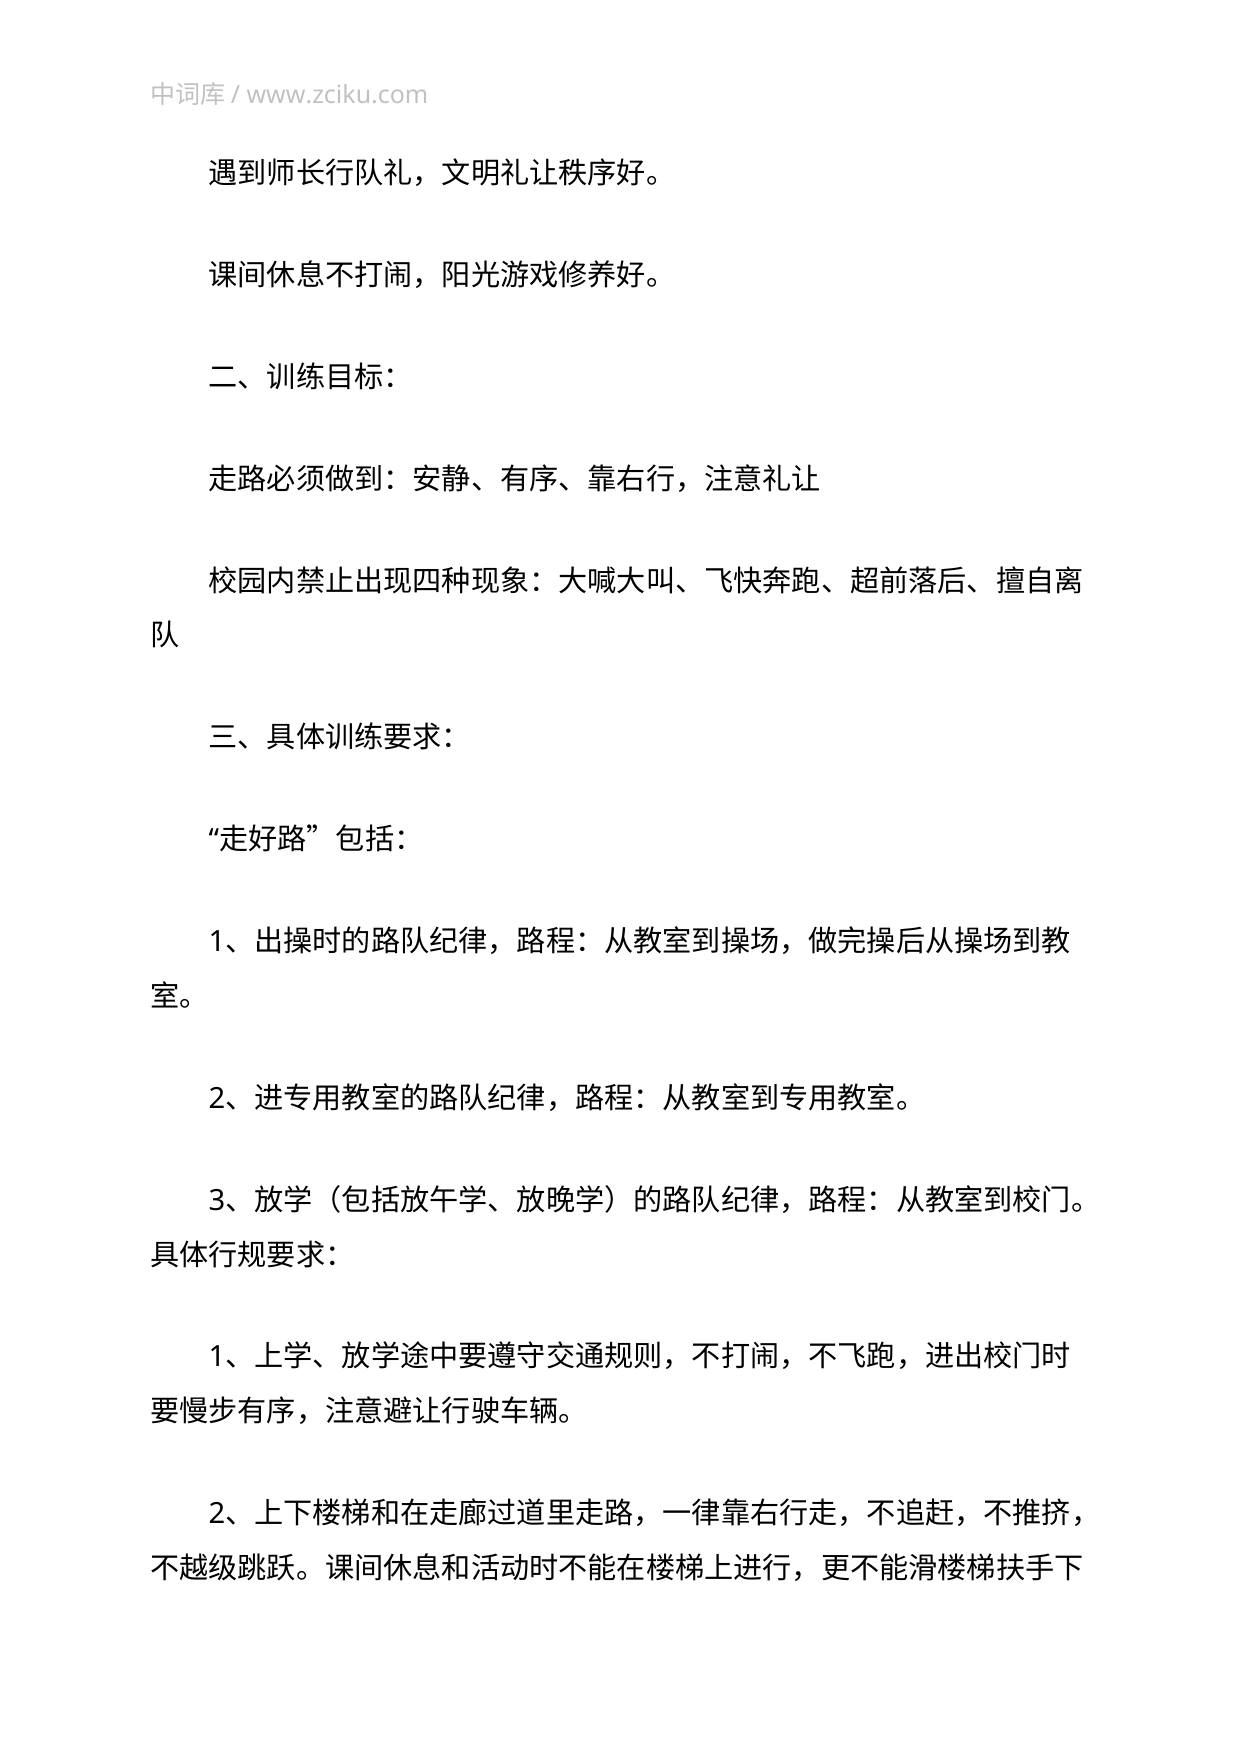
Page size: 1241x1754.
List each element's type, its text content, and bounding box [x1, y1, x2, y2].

text 2、进专用教室的路队纪律，路程：从教室到专用教室。 [150, 1074, 1090, 1117]
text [150, 1490, 1090, 1587]
text 校园内禁止出现四种现象：大喊大叫、飞快奔跑、超前落后、擅自离队 [150, 557, 1090, 654]
text “走好路”包括： [150, 816, 1090, 858]
text 1、上学、放学途中要遵守交通规则，不打闹，不飞跑，进出校门时要慢步有序，注意避让行驶车辆。 [150, 1333, 1090, 1430]
text 二、训练目标： [150, 353, 1090, 396]
text 三、具体训练要求： [150, 714, 1090, 756]
text 1、出操时的路队纪律，路程：从教室到操场，做完操后从操场到教室。 [150, 917, 1090, 1015]
text 走路必须做到：安静、有序、靠右行，注意礼让 [150, 455, 1090, 498]
text 遇到师长行队礼，文明礼让秩序好。 [150, 150, 1090, 192]
text 3、放学（包括放午学、放晚学）的路队纪律，路程：从教室到校门。具体行规要求： [150, 1176, 1090, 1273]
text 课间休息不打闹，阳光游戏修养好。 [150, 252, 1090, 294]
